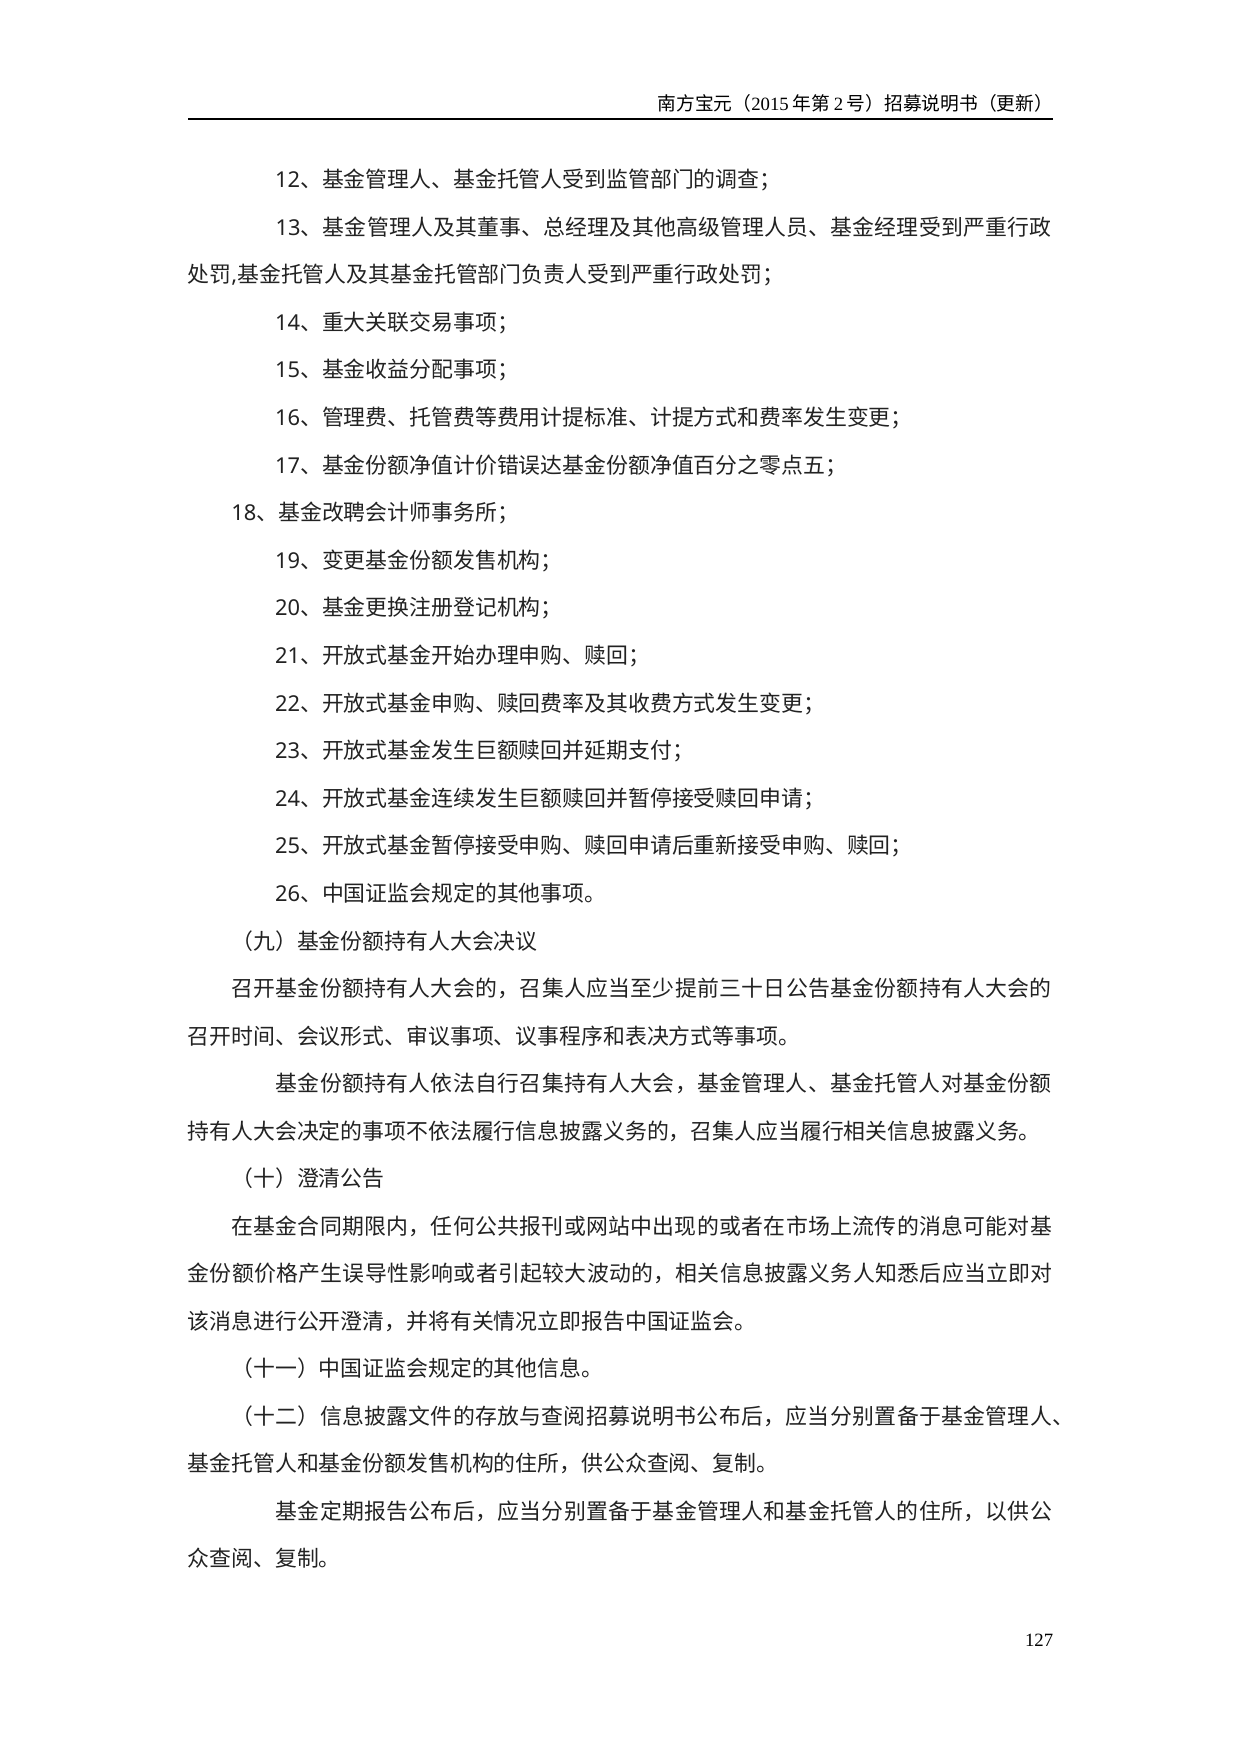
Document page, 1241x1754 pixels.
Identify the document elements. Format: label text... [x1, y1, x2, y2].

text 16、管理费、托管费等费用计提标准、计提方式和费率发生变更； [187, 400, 1053, 432]
text 12、基金管理人、基金托管人受到监管部门的调查； [187, 162, 1053, 194]
text 基金定期报告公布后，应当分别置备于基金管理人和基金托管人的住所，以供公众查阅、复制。 [187, 1494, 1053, 1573]
text 13、基金管理人及其董事、总经理及其他高级管理人员、基金经理受到严重行政处罚,基金托管人及其基金托管部门负责人受到严重行政处罚； [187, 209, 1053, 289]
text 24、开放式基金连续发生巨额赎回并暂停接受赎回申请； [187, 781, 1053, 813]
text 22、开放式基金申购、赎回费率及其收费方式发生变更； [187, 686, 1053, 717]
text 26、中国证监会规定的其他事项。 [187, 876, 1053, 908]
text （九）基金份额持有人大会决议 [187, 924, 1053, 955]
text 14、重大关联交易事项； [187, 305, 1053, 337]
text 15、基金收益分配事项； [187, 352, 1053, 384]
text 在基金合同期限内，任何公共报刊或网站中出现的或者在市场上流传的消息可能对基金份额价格产生误导性影响或者引起较大波动的，相关信息披露义务人知悉后应当立即对该消息进行公开澄清，并将有关情况立即报告中国证监会。 [187, 1209, 1053, 1335]
text 23、开放式基金发生巨额赎回并延期支付； [187, 733, 1053, 765]
text （十一）中国证监会规定的其他信息。 [187, 1351, 1053, 1383]
text 20、基金更换注册登记机构； [187, 590, 1053, 622]
text 19、变更基金份额发售机构； [187, 543, 1053, 574]
text （十二）信息披露文件的存放与查阅招募说明书公布后，应当分别置备于基金管理人、基金托管人和基金份额发售机构的住所，供公众查阅、复制。 [187, 1399, 1053, 1478]
text 召开基金份额持有人大会的，召集人应当至少提前三十日公告基金份额持有人大会的召开时间、会议形式、审议事项、议事程序和表决方式等事项。 [187, 971, 1053, 1050]
text 17、基金份额净值计价错误达基金份额净值百分之零点五； [187, 448, 1053, 479]
text 21、开放式基金开始办理申购、赎回； [187, 638, 1053, 670]
text 基金份额持有人依法自行召集持有人大会，基金管理人、基金托管人对基金份额持有人大会决定的事项不依法履行信息披露义务的，召集人应当履行相关信息披露义务。 [187, 1066, 1053, 1145]
text 18、基金改聘会计师事务所； [187, 495, 1053, 527]
text 25、开放式基金暂停接受申购、赎回申请后重新接受申购、赎回； [187, 828, 1053, 860]
text （十）澄清公告 [187, 1161, 1053, 1193]
